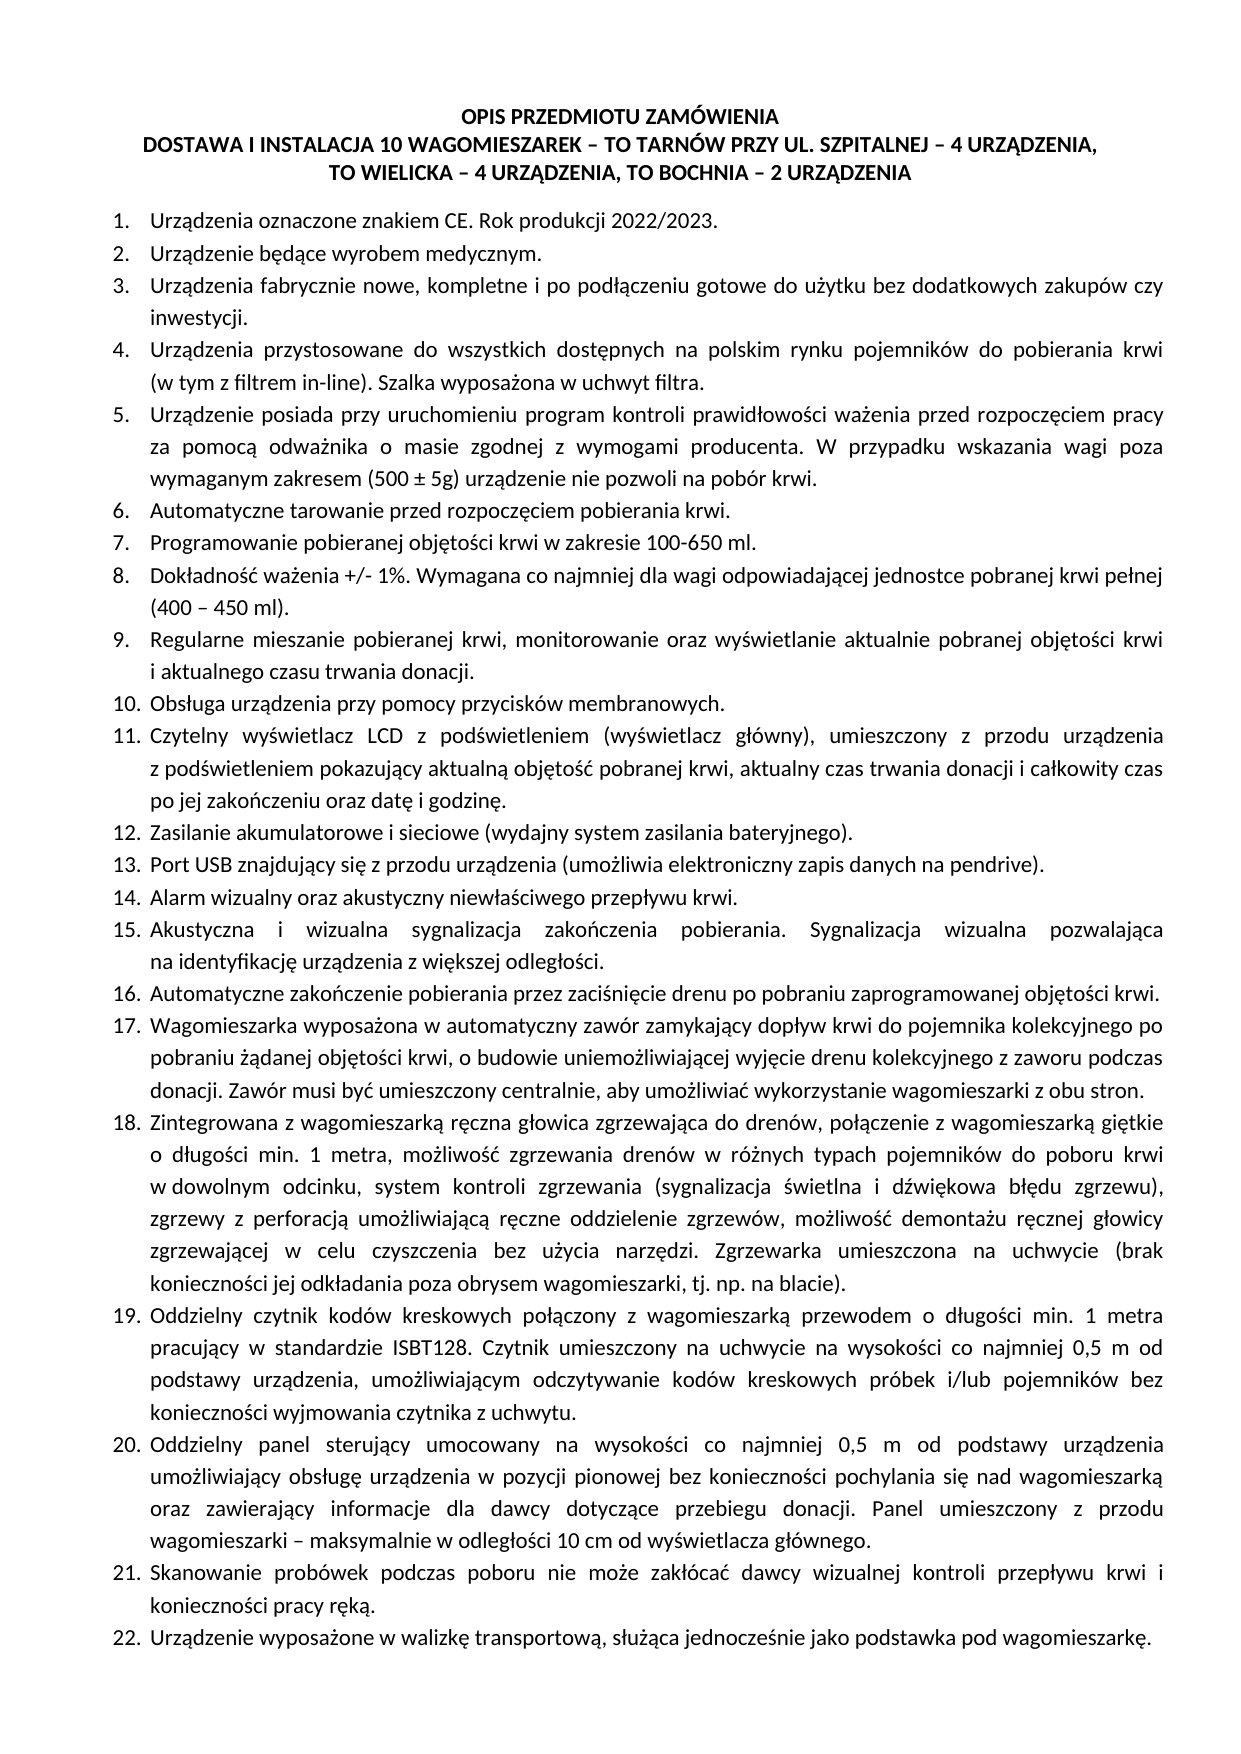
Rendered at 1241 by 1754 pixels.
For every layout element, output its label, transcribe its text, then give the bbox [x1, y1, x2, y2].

list Akustyczna i wizualna sygnalizacja zakończenia pobierania. Sygnalizacja wizualna pozwalająca na identyfikację urządzenia z większej odległości. [112, 915, 1165, 975]
list Zasilanie akumulatorowe i sieciowe (wydajny system zasilania bateryjnego). [112, 818, 1165, 846]
text DOSTAWA I INSTALACJA 10 WAGOMIESZAREK – TO TARNÓW PRZY UL. SZPITALNEJ – 4 URZĄDZENIA, TO WIELICKA – 4 URZĄDZENIA, TO BOCHNIA – 2 URZĄDZENIA [75, 130, 1165, 186]
list Automatyczne tarowanie przed rozpoczęciem pobierania krwi. [112, 496, 1165, 524]
text OPIS PRZEDMIOTU ZAMÓWIENIA [75, 102, 1165, 130]
list Urządzenie będące wyrobem medycznym. [112, 239, 1165, 267]
list Zintegrowana z wagomieszarką ręczna głowica zgrzewająca do drenów, połączenie z wagomieszarką giętkie o długości min. , możliwość zgrzewania drenów w różnych typach pojemników do poboru krwi w dowolnym odcinku, system kontroli zgrzewania (sygnalizacja świetlna i dźwiękowa błędu zgrzewu), zgrzewy z perforacją umożliwiającą ręczne oddzielenie zgrzewów, możliwość demontażu ręcznej głowicy zgrzewającej w celu czyszczenia bez użycia narzędzi. Zgrzewarka umieszczona na uchwycie (brak konieczności jej odkładania poza obrysem wagomieszarki, tj. np. na blacie). [112, 1108, 1165, 1297]
list Urządzenia przystosowane do wszystkich dostępnych na polskim rynku pojemników do pobierania krwi (w tym z filtrem in-line). Szalka wyposażona w uchwyt filtra. [112, 335, 1165, 396]
list Urządzenia fabrycznie nowe, kompletne i po podłączeniu gotowe do użytku bez dodatkowych zakupów czy inwestycji. [112, 271, 1165, 331]
list Urządzenie wyposażone w walizkę transportową, służąca jednocześnie jako podstawka pod wagomieszarkę. [112, 1623, 1165, 1651]
list Urządzenie posiada przy uruchomieniu program kontroli prawidłowości ważenia przed rozpoczęciem pracy za pomocą odważnika o masie zgodnej z wymogami producenta. W przypadku wskazania wagi poza wymaganym zakresem (500 ± 5g) urządzenie nie pozwoli na pobór krwi. [112, 400, 1165, 492]
list Programowanie pobieranej objętości krwi w zakresie 100-650 ml. [112, 528, 1165, 557]
list Port USB znajdujący się z przodu urządzenia (umożliwia elektroniczny zapis danych na pendrive). [112, 850, 1165, 878]
list Skanowanie probówek podczas poboru nie może zakłócać dawcy wizualnej kontroli przepływu krwi i konieczności pracy ręką. [112, 1558, 1165, 1619]
list Urządzenia oznaczone znakiem CE. Rok produkcji 2022/2023. [112, 207, 1165, 235]
list Automatyczne zakończenie pobierania przez zaciśnięcie drenu po pobraniu zaprogramowanej objętości krwi. [112, 979, 1165, 1007]
list Oddzielny czytnik kodów kreskowych połączony z wagomieszarką przewodem o długości min. pracujący w standardzie ISBT128. Czytnik umieszczony na uchwycie na wysokości co najmniej od podstawy urządzenia, umożliwiającym odczytywanie kodów kreskowych próbek i/lub pojemników bez konieczności wyjmowania czytnika z uchwytu. [112, 1301, 1165, 1426]
list Czytelny wyświetlacz LCD z podświetleniem (wyświetlacz główny), umieszczony z przodu urządzenia z podświetleniem pokazujący aktualną objętość pobranej krwi, aktualny czas trwania donacji i całkowity czas po jej zakończeniu oraz datę i godzinę. [112, 722, 1165, 814]
list Obsługa urządzenia przy pomocy przycisków membranowych. [112, 689, 1165, 717]
list Wagomieszarka wyposażona w automatyczny zawór zamykający dopływ krwi do pojemnika kolekcyjnego po pobraniu żądanej objętości krwi, o budowie uniemożliwiającej wyjęcie drenu kolekcyjnego z zaworu podczas donacji. Zawór musi być umieszczony centralnie, aby umożliwiać wykorzystanie wagomieszarki z obu stron. [112, 1011, 1165, 1104]
list Alarm wizualny oraz akustyczny niewłaściwego przepływu krwi. [112, 883, 1165, 911]
list Oddzielny panel sterujący umocowany na wysokości co najmniej od podstawy urządzenia umożliwiający obsługę urządzenia w pozycji pionowej bez konieczności pochylania się nad wagomieszarką oraz zawierający informacje dla dawcy dotyczące przebiegu donacji. Panel umieszczony z przodu wagomieszarki – maksymalnie w odległości od wyświetlacza głównego. [112, 1430, 1165, 1554]
list Regularne mieszanie pobieranej krwi, monitorowanie oraz wyświetlanie aktualnie pobranej objętości krwi i aktualnego czasu trwania donacji. [112, 625, 1165, 685]
list Dokładność ważenia +/- 1%. Wymagana co najmniej dla wagi odpowiadającej jednostce pobranej krwi pełnej (400 – 450 ml). [112, 561, 1165, 621]
